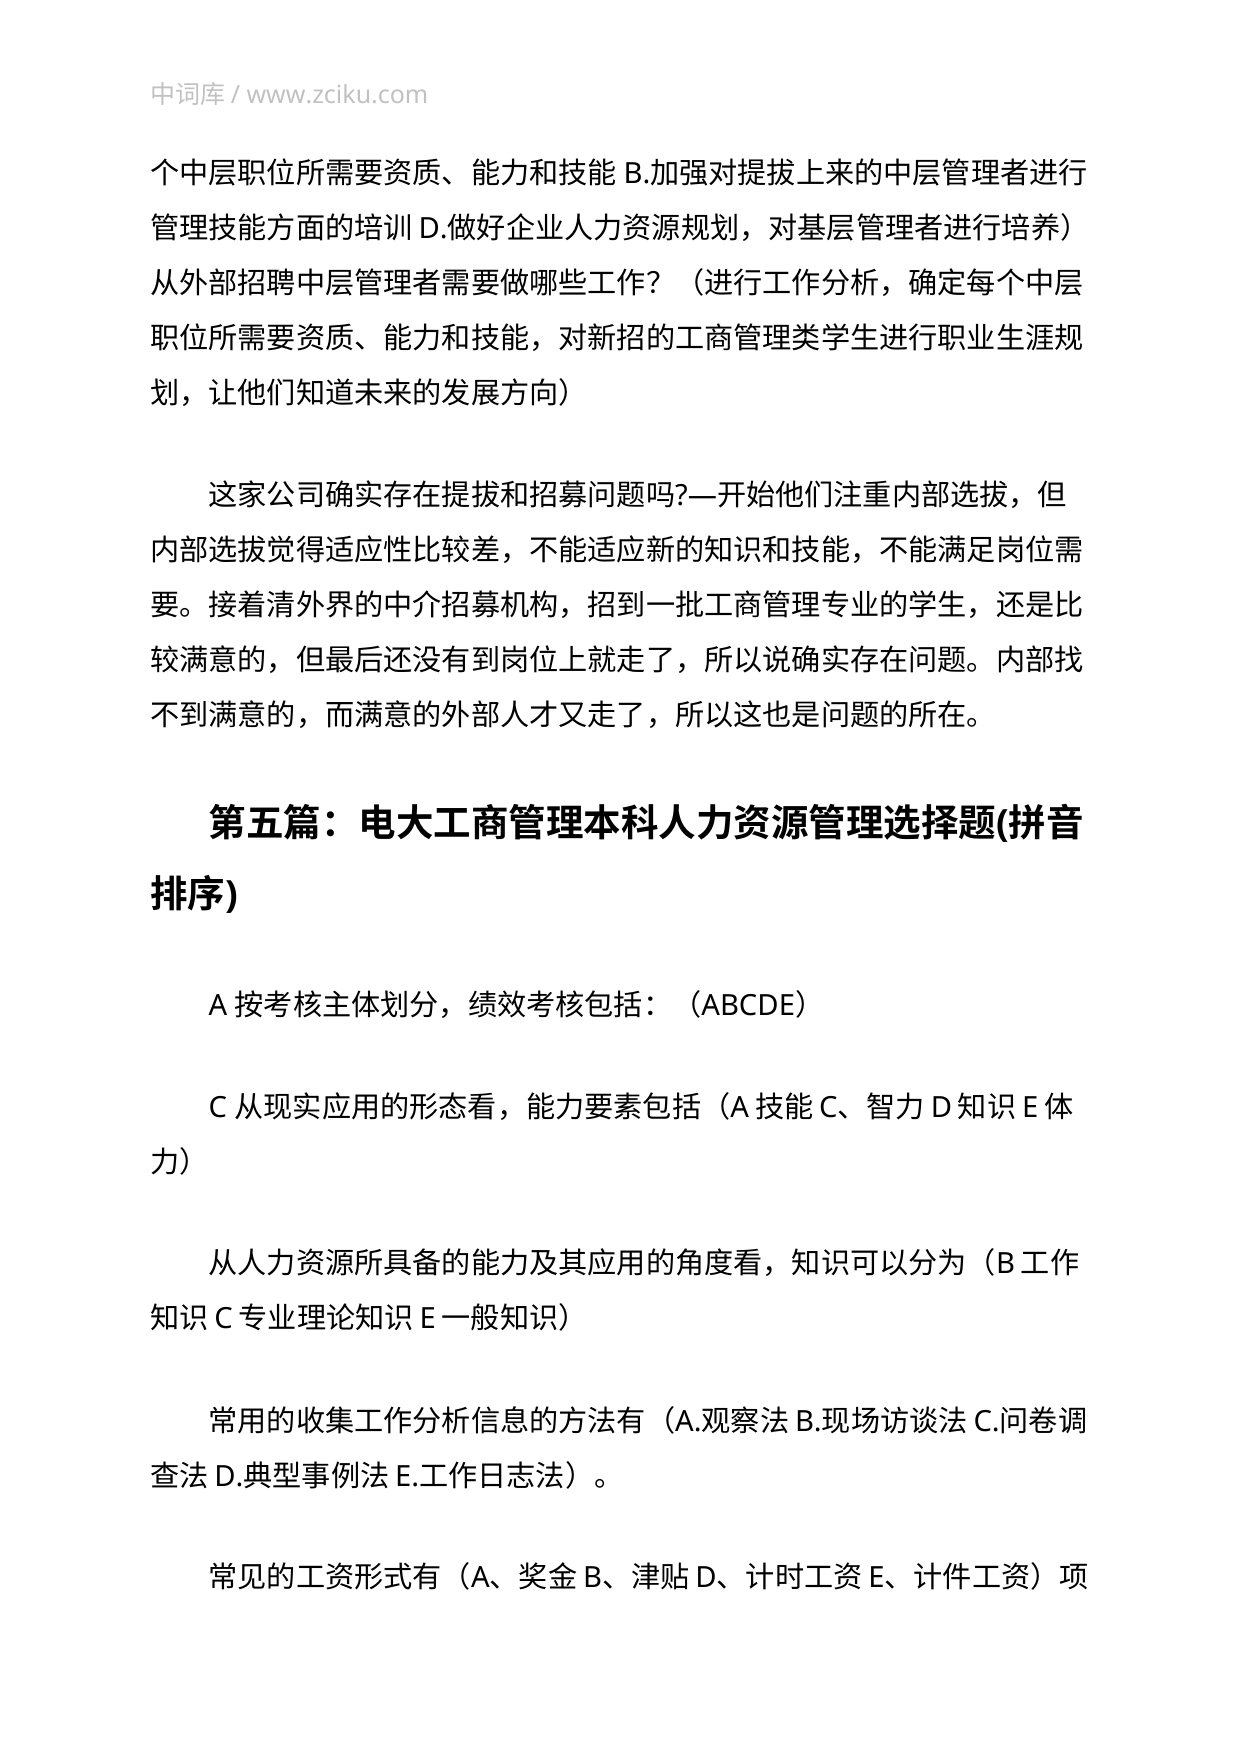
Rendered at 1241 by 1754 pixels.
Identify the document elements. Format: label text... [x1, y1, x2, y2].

text 第五篇：电大工商管理本科人力资源管理选择题(拼音排序) [150, 793, 1090, 918]
text A 按考核主体划分，绩效考核包括：（ABCDE） [150, 981, 1090, 1024]
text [150, 1554, 1090, 1596]
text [150, 150, 1090, 412]
text C 从现实应用的形态看，能力要素包括（A技能C、智力D知识E体力） [150, 1083, 1090, 1181]
text 从人力资源所具备的能力及其应用的角度看，知识可以分为（B工作知识C专业理论知识E一般知识） [150, 1240, 1090, 1337]
text 常用的收集工作分析信息的方法有（A.观察法B.现场访谈法C.问卷调查法D.典型事例法E.工作日志法）。 [150, 1397, 1090, 1494]
text 这家公司确实存在提拔和招募问题吗?—开始他们注重内部选拔，但内部选拔觉得适应性比较差，不能适应新的知识和技能，不能满足岗位需要。接着清外界的中介招募机构，招到一批工商管理专业的学生，还是比较满意的，但最后还没有到岗位上就走了，所以说确实存在问题。内部找不到满意的，而满意的外部人才又走了，所以这也是问题的所在。 [150, 472, 1090, 733]
